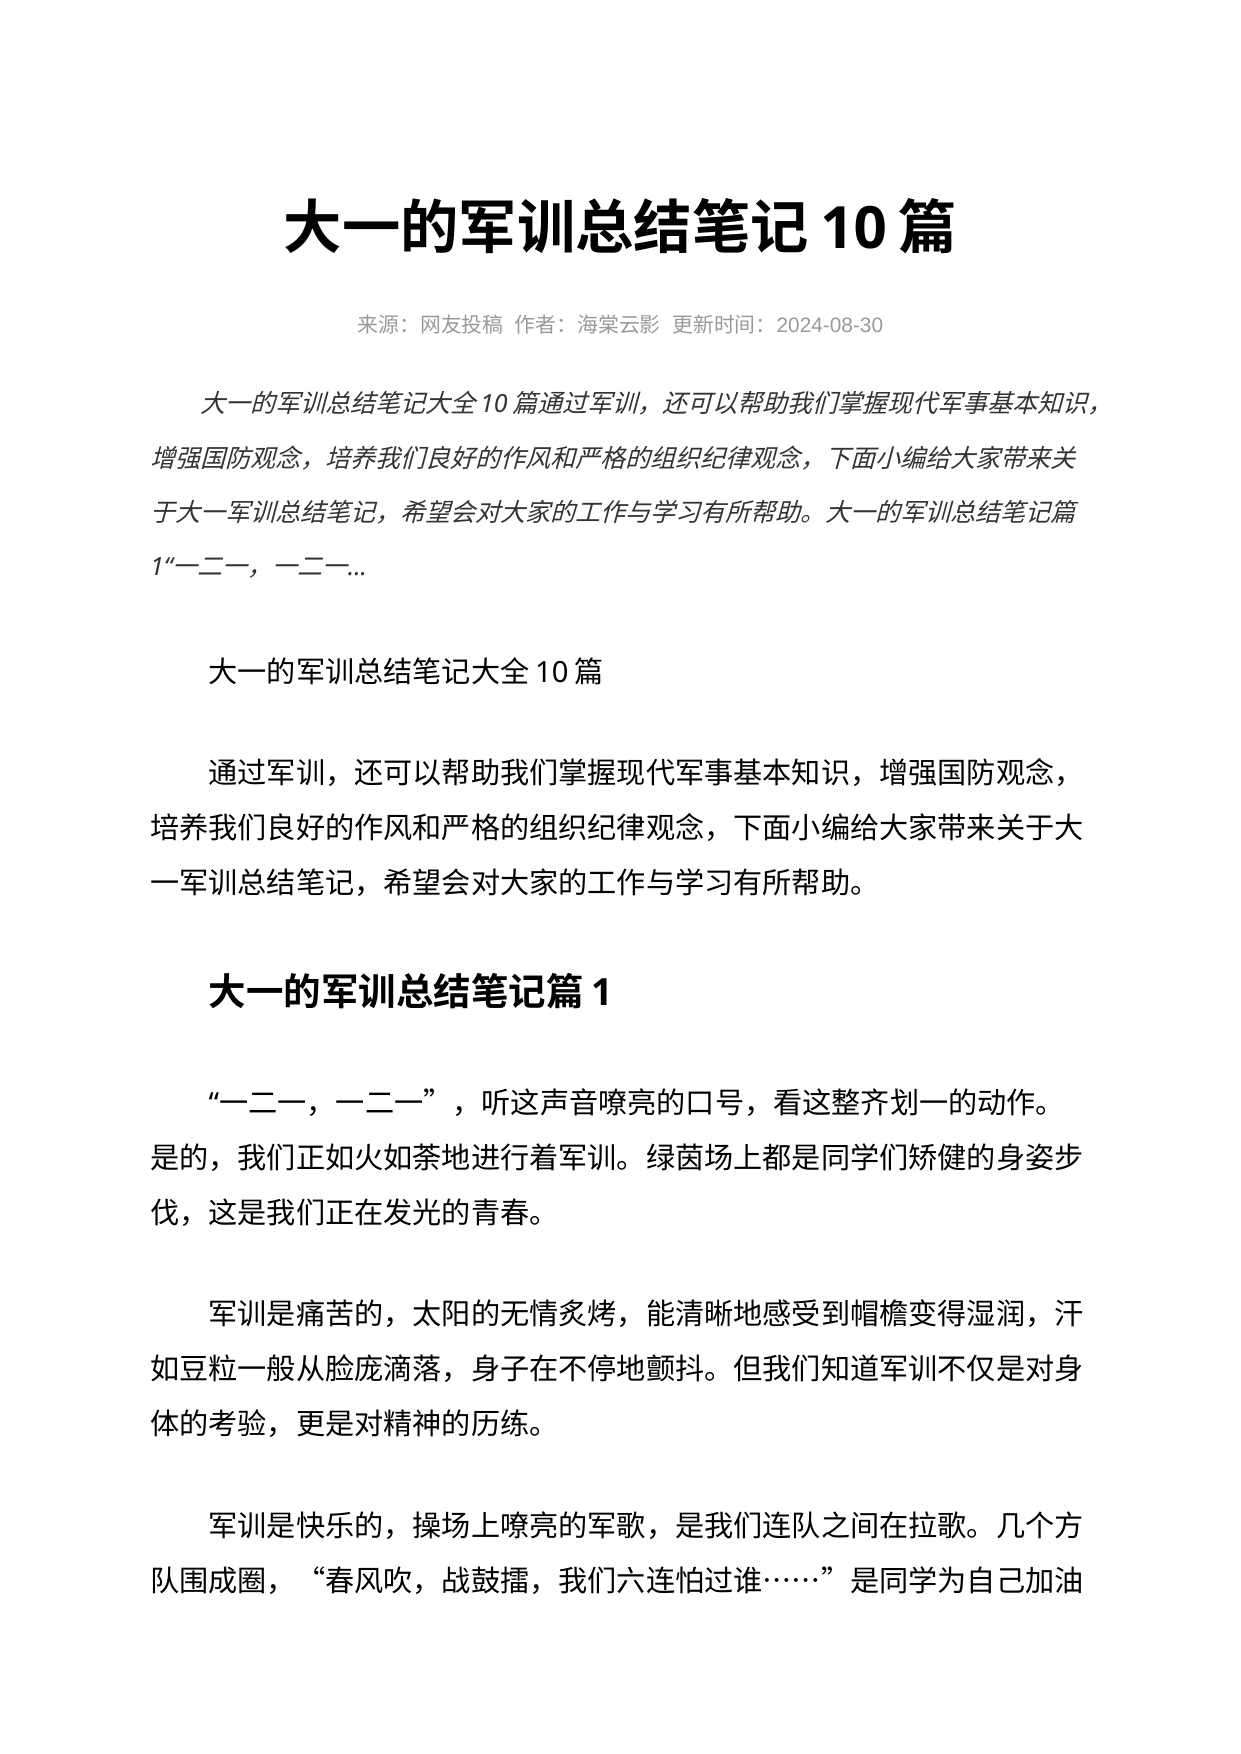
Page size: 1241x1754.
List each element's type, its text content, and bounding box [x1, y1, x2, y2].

text 大一的军训总结笔记大全10篇通过军训，还可以帮助我们掌握现代军事基本知识，增强国防观念，培养我们良好的作风和严格的组织纪律观念，下面小编给大家带来关于大一军训总结笔记，希望会对大家的工作与学习有所帮助。大一的军训总结笔记篇1“一二一，一二一... [150, 384, 1090, 583]
subtitle 大一的军训总结笔记10篇 [150, 181, 1090, 266]
text 通过军训，还可以帮助我们掌握现代军事基本知识，增强国防观念，培养我们良好的作风和严格的组织纪律观念，下面小编给大家带来关于大一军训总结笔记，希望会对大家的工作与学习有所帮助。 [150, 750, 1090, 902]
text 军训是痛苦的，太阳的无情炙烤，能清晰地感受到帽檐变得湿润，汗如豆粒一般从脸庞滴落，身子在不停地颤抖。但我们知道军训不仅是对身体的考验，更是对精神的历练。 [150, 1291, 1090, 1443]
text 大一的军训总结笔记大全10篇 [150, 648, 1090, 691]
text 大一的军训总结笔记篇1 [150, 962, 1090, 1016]
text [150, 1502, 1090, 1600]
text “一二一，一二一”，听这声音嘹亮的口号，看这整齐划一的动作。是的，我们正如火如荼地进行着军训。绿茵场上都是同学们矫健的身姿步伐，这是我们正在发光的青春。 [150, 1079, 1090, 1231]
text 来源：网友投稿 作者：海棠云影 更新时间：2024-08-30 [150, 313, 1090, 337]
